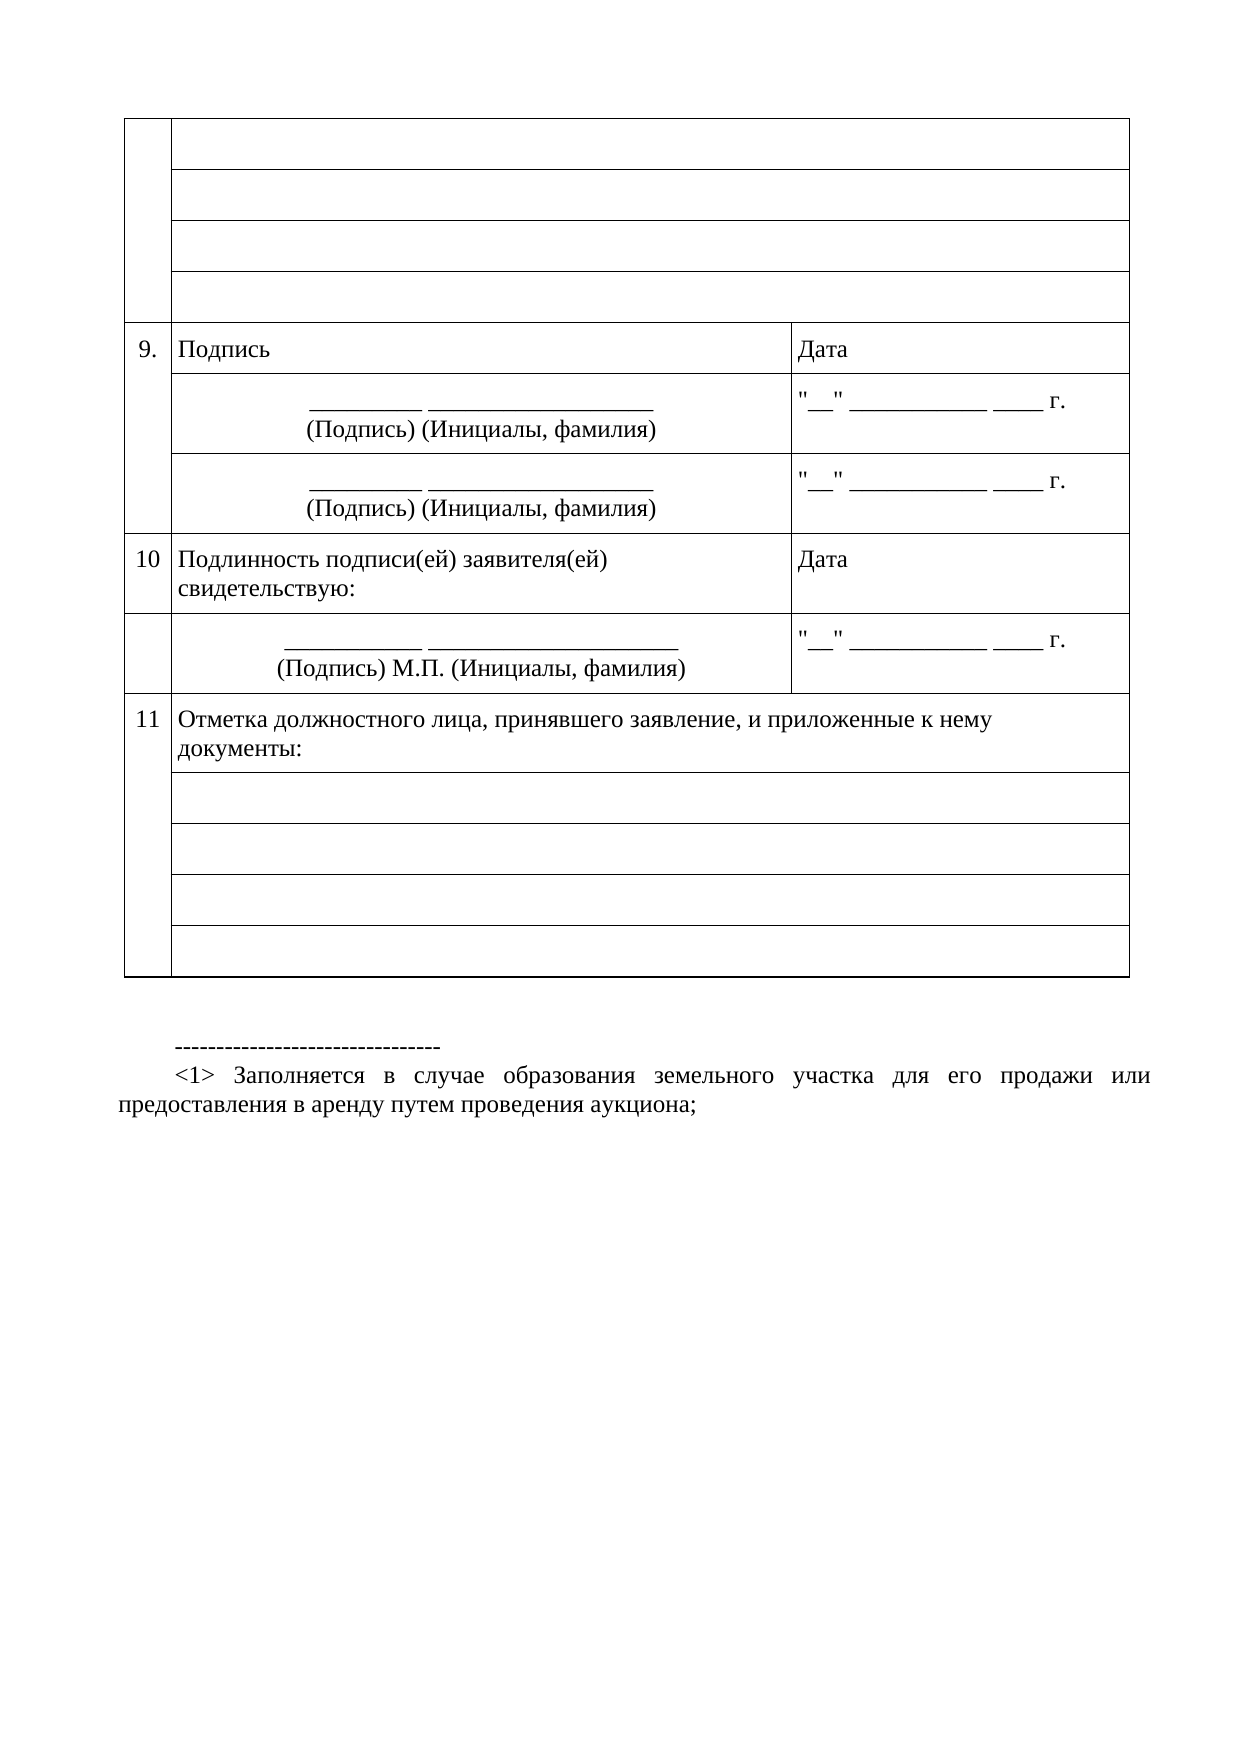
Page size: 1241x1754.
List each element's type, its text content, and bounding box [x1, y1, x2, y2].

table_cell "__" ___________ ____ г. [792, 614, 1129, 692]
table_cell [172, 926, 1129, 976]
table_cell [172, 119, 1129, 169]
table_cell [172, 170, 1129, 220]
table_cell "__" ___________ ____ г. [792, 374, 1129, 453]
table_cell 11 [125, 694, 171, 976]
table_cell [172, 272, 1129, 322]
table_cell 9. [125, 323, 171, 533]
table_cell Дата [792, 323, 1129, 373]
text -------------------------------- [118, 1031, 1152, 1060]
table_cell [172, 221, 1129, 271]
table_cell 10 [125, 534, 171, 613]
table_cell ___________ ____________________ (Подпись) М.П. (Инициалы, фамилия) [172, 614, 791, 692]
table_cell [172, 824, 1129, 874]
table_cell Дата [792, 534, 1129, 613]
table_cell Подпись [172, 323, 791, 373]
table_cell _________ __________________ (Подпись) (Инициалы, фамилия) [172, 454, 791, 533]
text <1> Заполняется в случае образования земельного участка для его продажи или предоставления в аренду путем проведения аукциона; [118, 1060, 1152, 1118]
table_cell Отметка должностного лица, принявшего заявление, и приложенные к нему документы: [172, 694, 1129, 772]
table_cell _________ __________________ (Подпись) (Инициалы, фамилия) [172, 374, 791, 453]
table_cell Подлинность подписи(ей) заявителя(ей) свидетельствую: [172, 534, 791, 613]
table_cell "__" ___________ ____ г. [792, 454, 1129, 533]
table_cell [172, 875, 1129, 925]
table_cell [172, 773, 1129, 823]
table_cell [125, 614, 171, 692]
